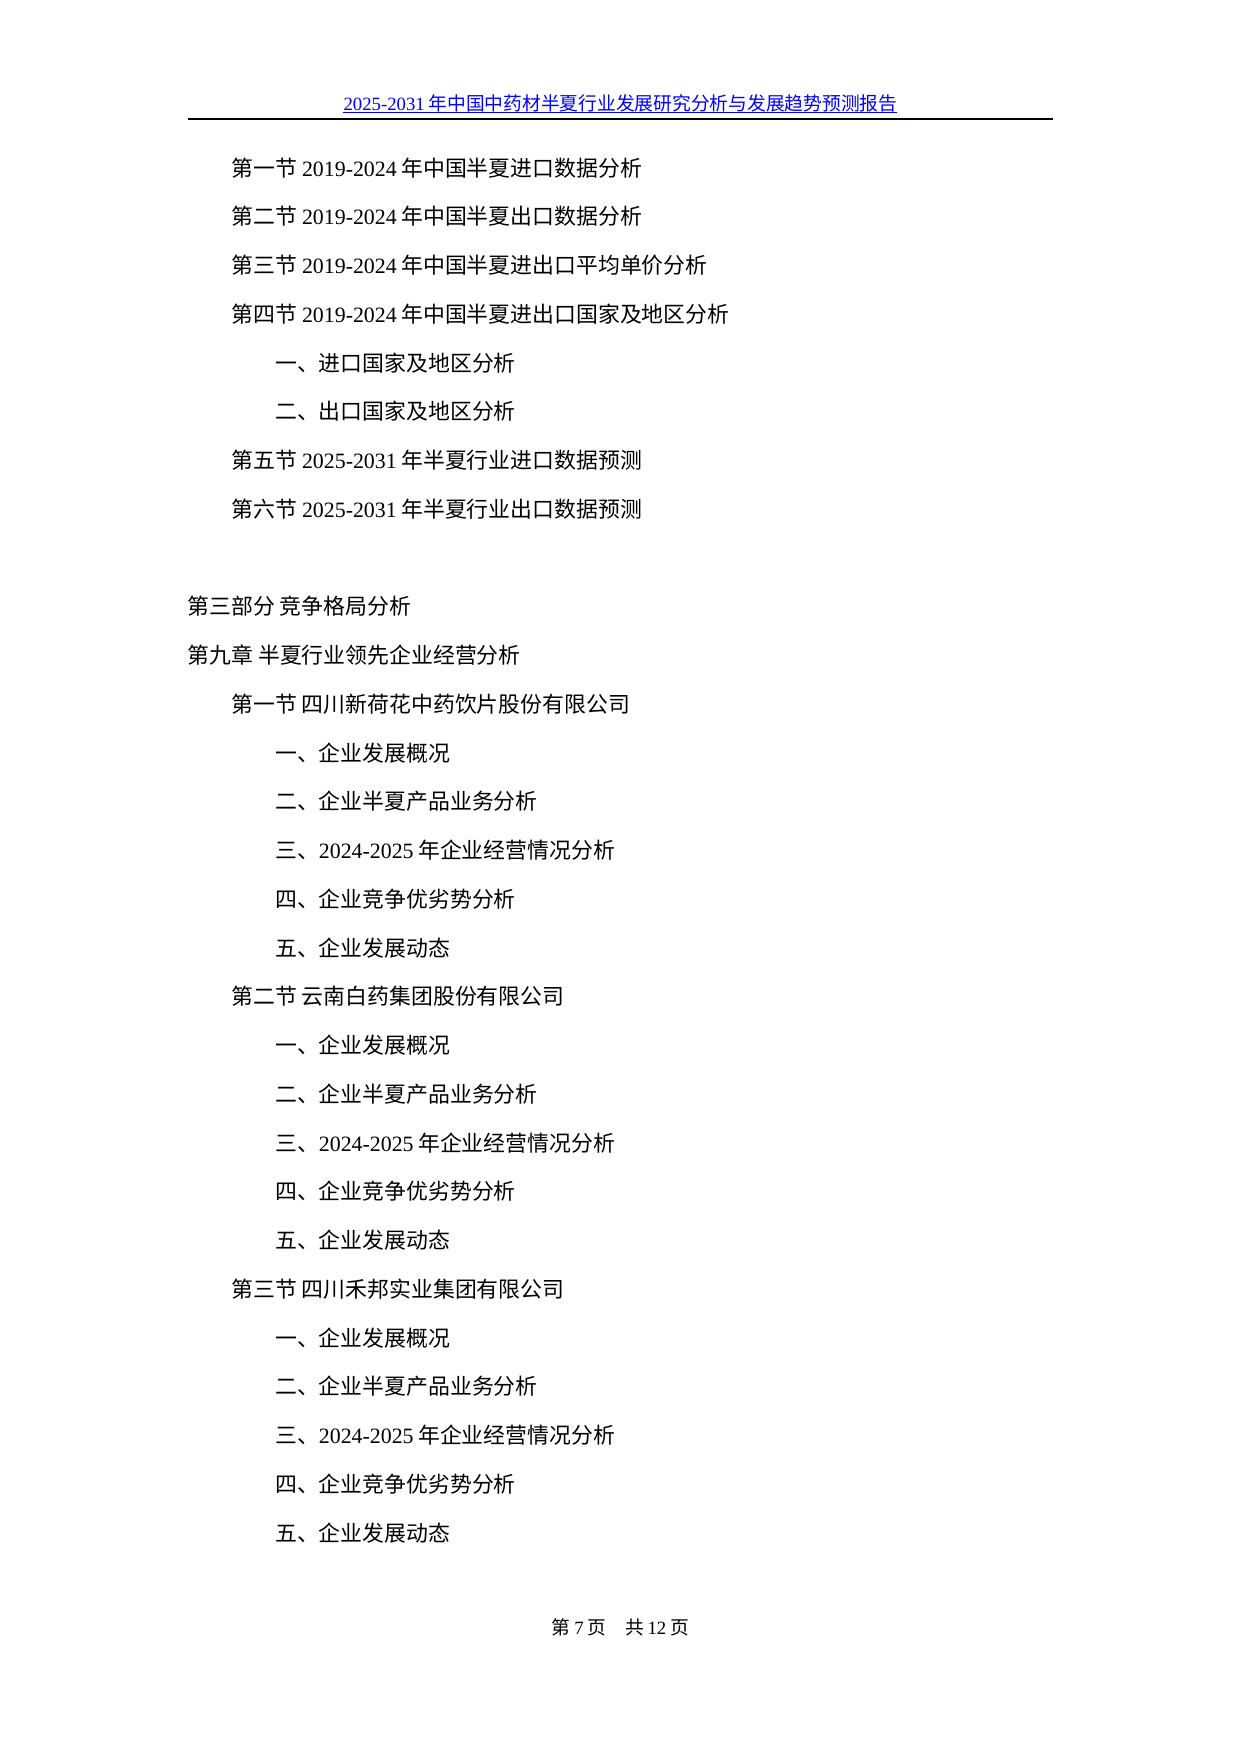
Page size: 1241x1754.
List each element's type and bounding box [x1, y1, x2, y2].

text [187, 150, 1053, 1548]
